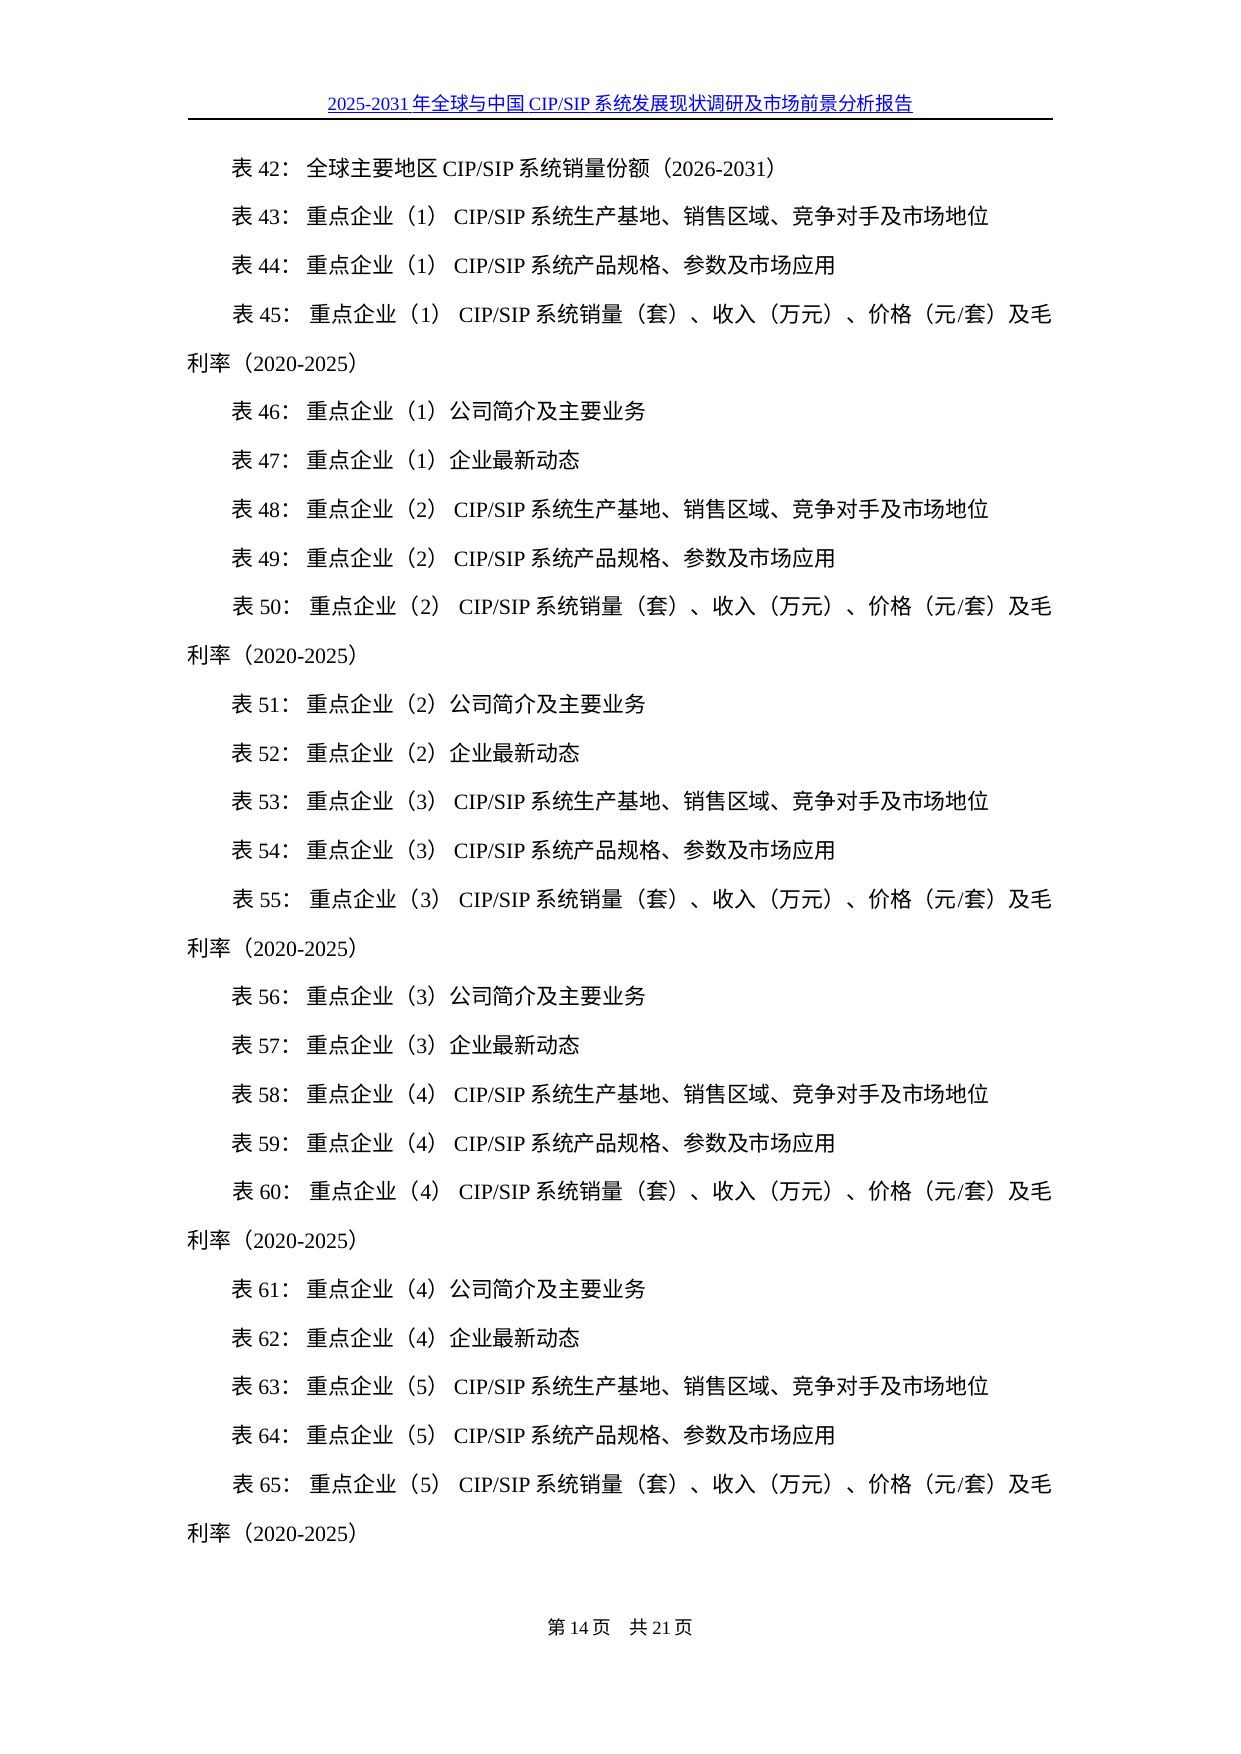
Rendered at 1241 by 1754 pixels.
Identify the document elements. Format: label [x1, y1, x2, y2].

text [187, 150, 1053, 1548]
